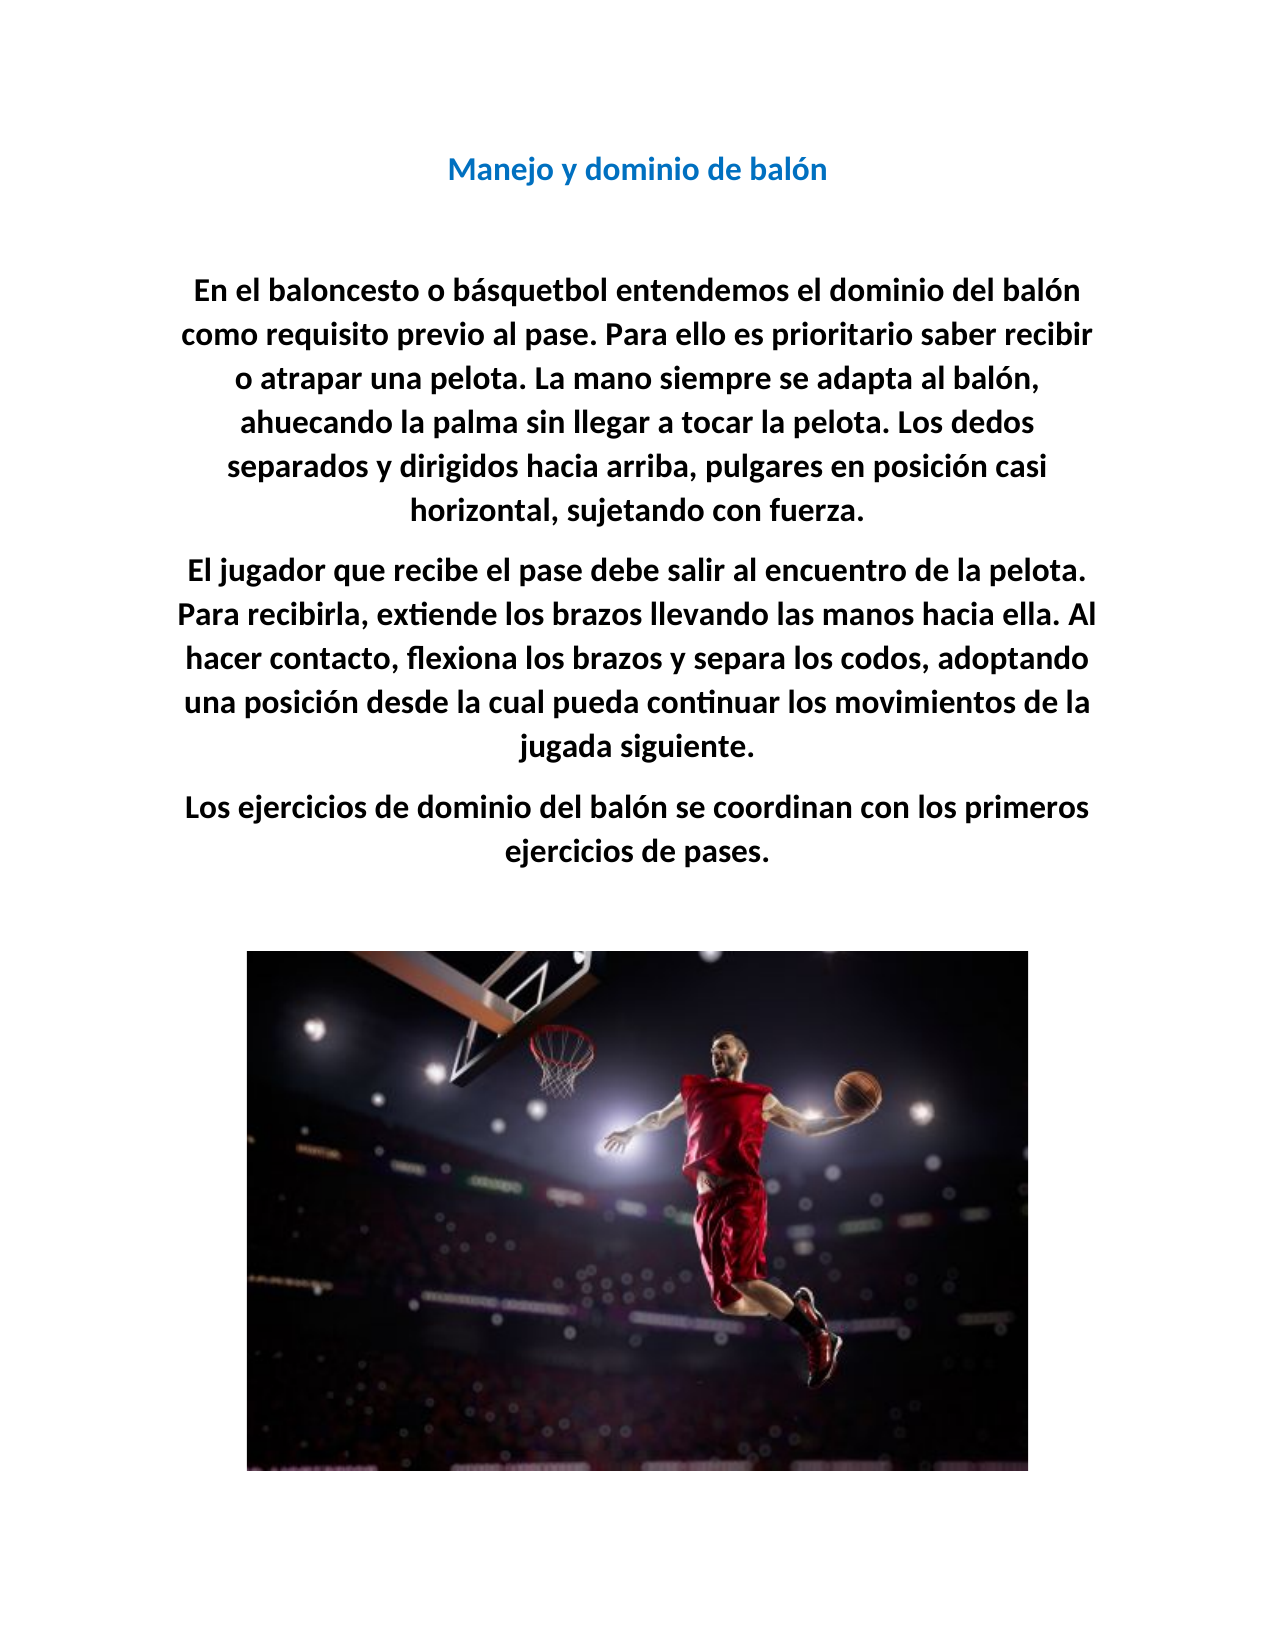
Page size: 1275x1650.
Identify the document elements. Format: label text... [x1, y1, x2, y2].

picture [246, 951, 1029, 1471]
text Los ejercicios de dominio del balón se coordinan con los primeros ejercicios de pases. [177, 786, 1098, 870]
text En el baloncesto o básquetbol entendemos el dominio del balón como requisito previo al pase. Para ello es prioritario saber recibir o atrapar una pelota. La mano siempre se adapta al balón, ahuecando la palma sin llegar a tocar la pelota. Los dedos separados y dirigidos hacia arriba, pulgares en posición casi horizontal, sujetando con fuerza. [177, 269, 1098, 529]
text Manejo y dominio de balón [177, 148, 1098, 188]
text El jugador que recibe el pase debe salir al encuentro de la pelota. Para recibirla, extiende los brazos llevando las manos hacia ella. Al hacer contacto, flexiona los brazos y separa los codos, adoptando una posición desde la cual pueda continuar los movimientos de la jugada siguiente. [177, 549, 1098, 766]
